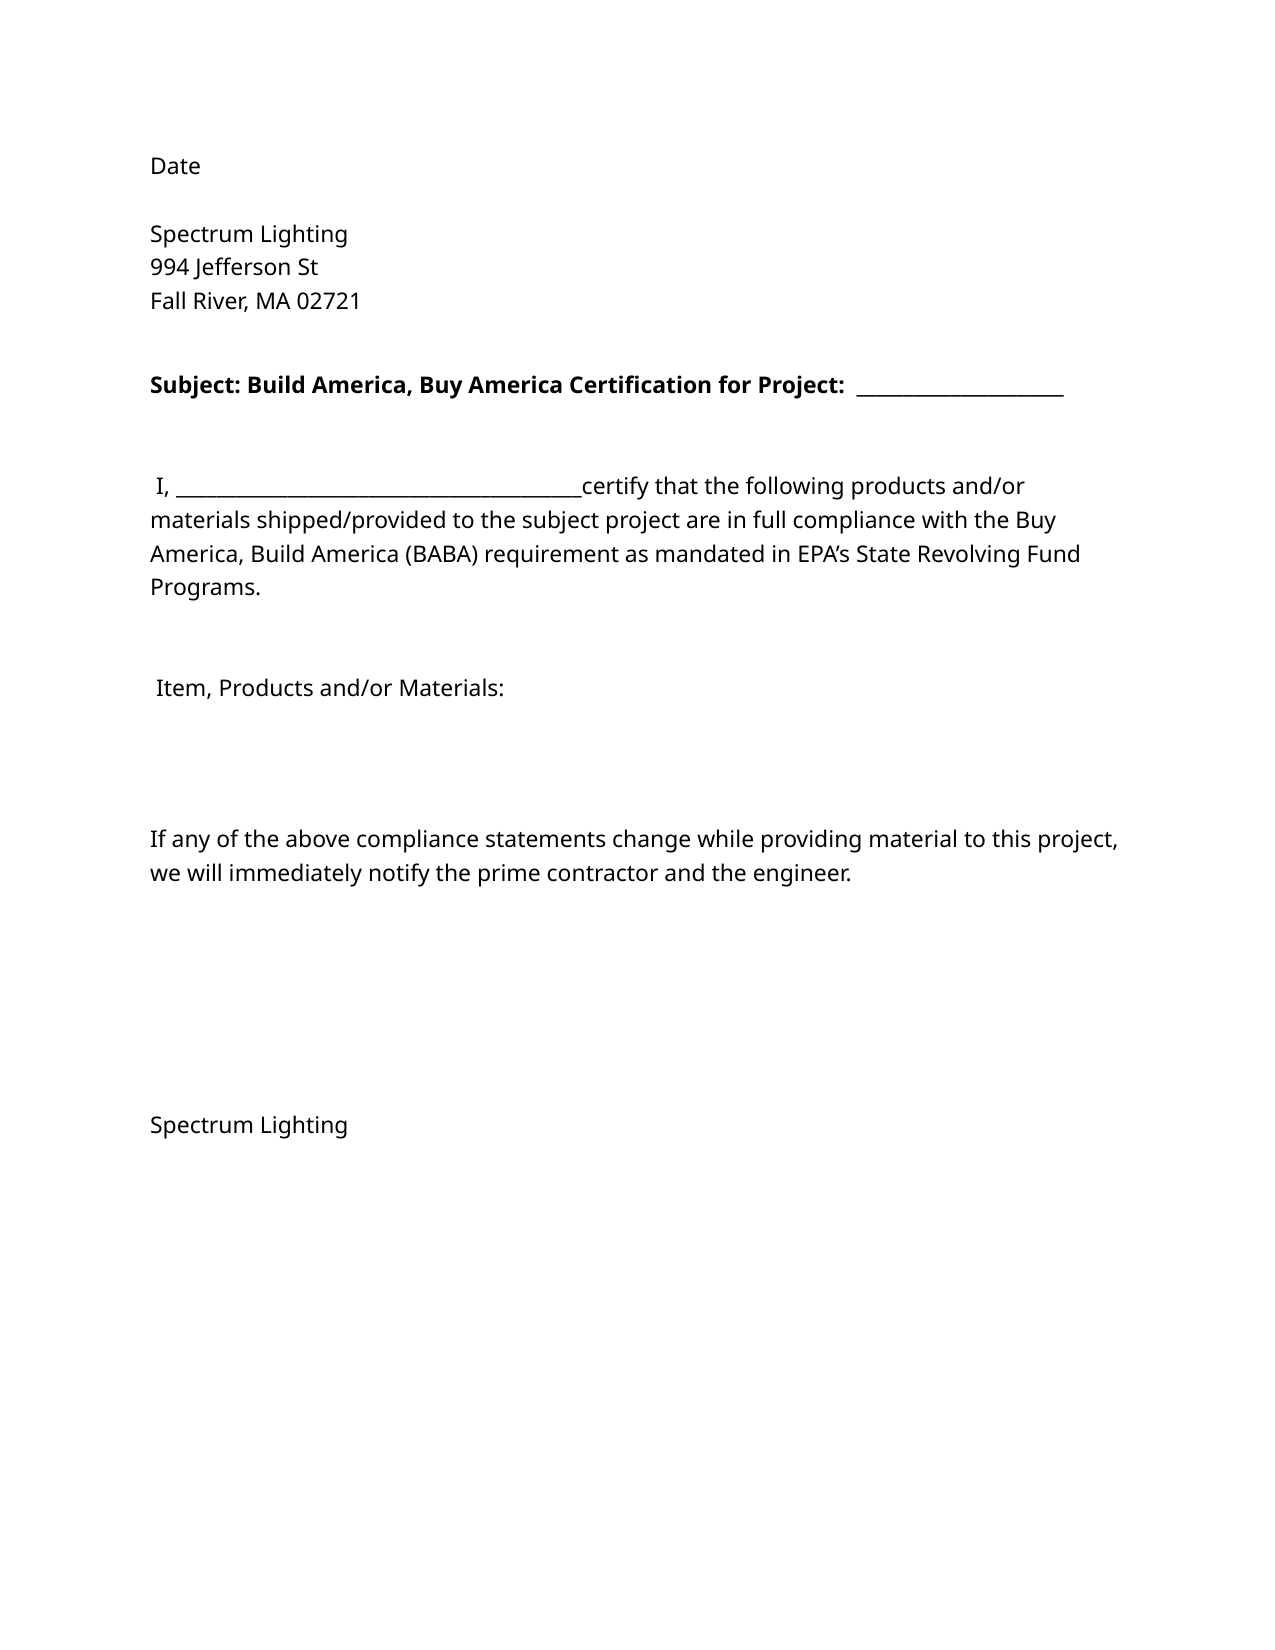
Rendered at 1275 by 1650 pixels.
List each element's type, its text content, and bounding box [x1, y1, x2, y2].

text Date [150, 150, 1125, 181]
text Fall River, MA 02721 [150, 285, 1125, 316]
text Item, Products and/or Materials: [150, 672, 1125, 703]
text Subject: Build America, Buy America Certification for Project: ______________________ [150, 369, 1125, 400]
text Spectrum Lighting [150, 217, 1125, 249]
text If any of the above compliance statements change while providing material to this project, we will immediately notify the prime contractor and the engineer. [150, 823, 1125, 888]
text 994 Jefferson St [150, 251, 1125, 282]
text Spectrum Lighting [150, 1109, 1125, 1140]
text I, ________________________________________certify that the following products and/or materials shipped/provided to the subject project are in full compliance with the Buy America, Build America (BABA) requirement as mandated in EPA’s State Revolving Fund Programs. [150, 470, 1125, 602]
